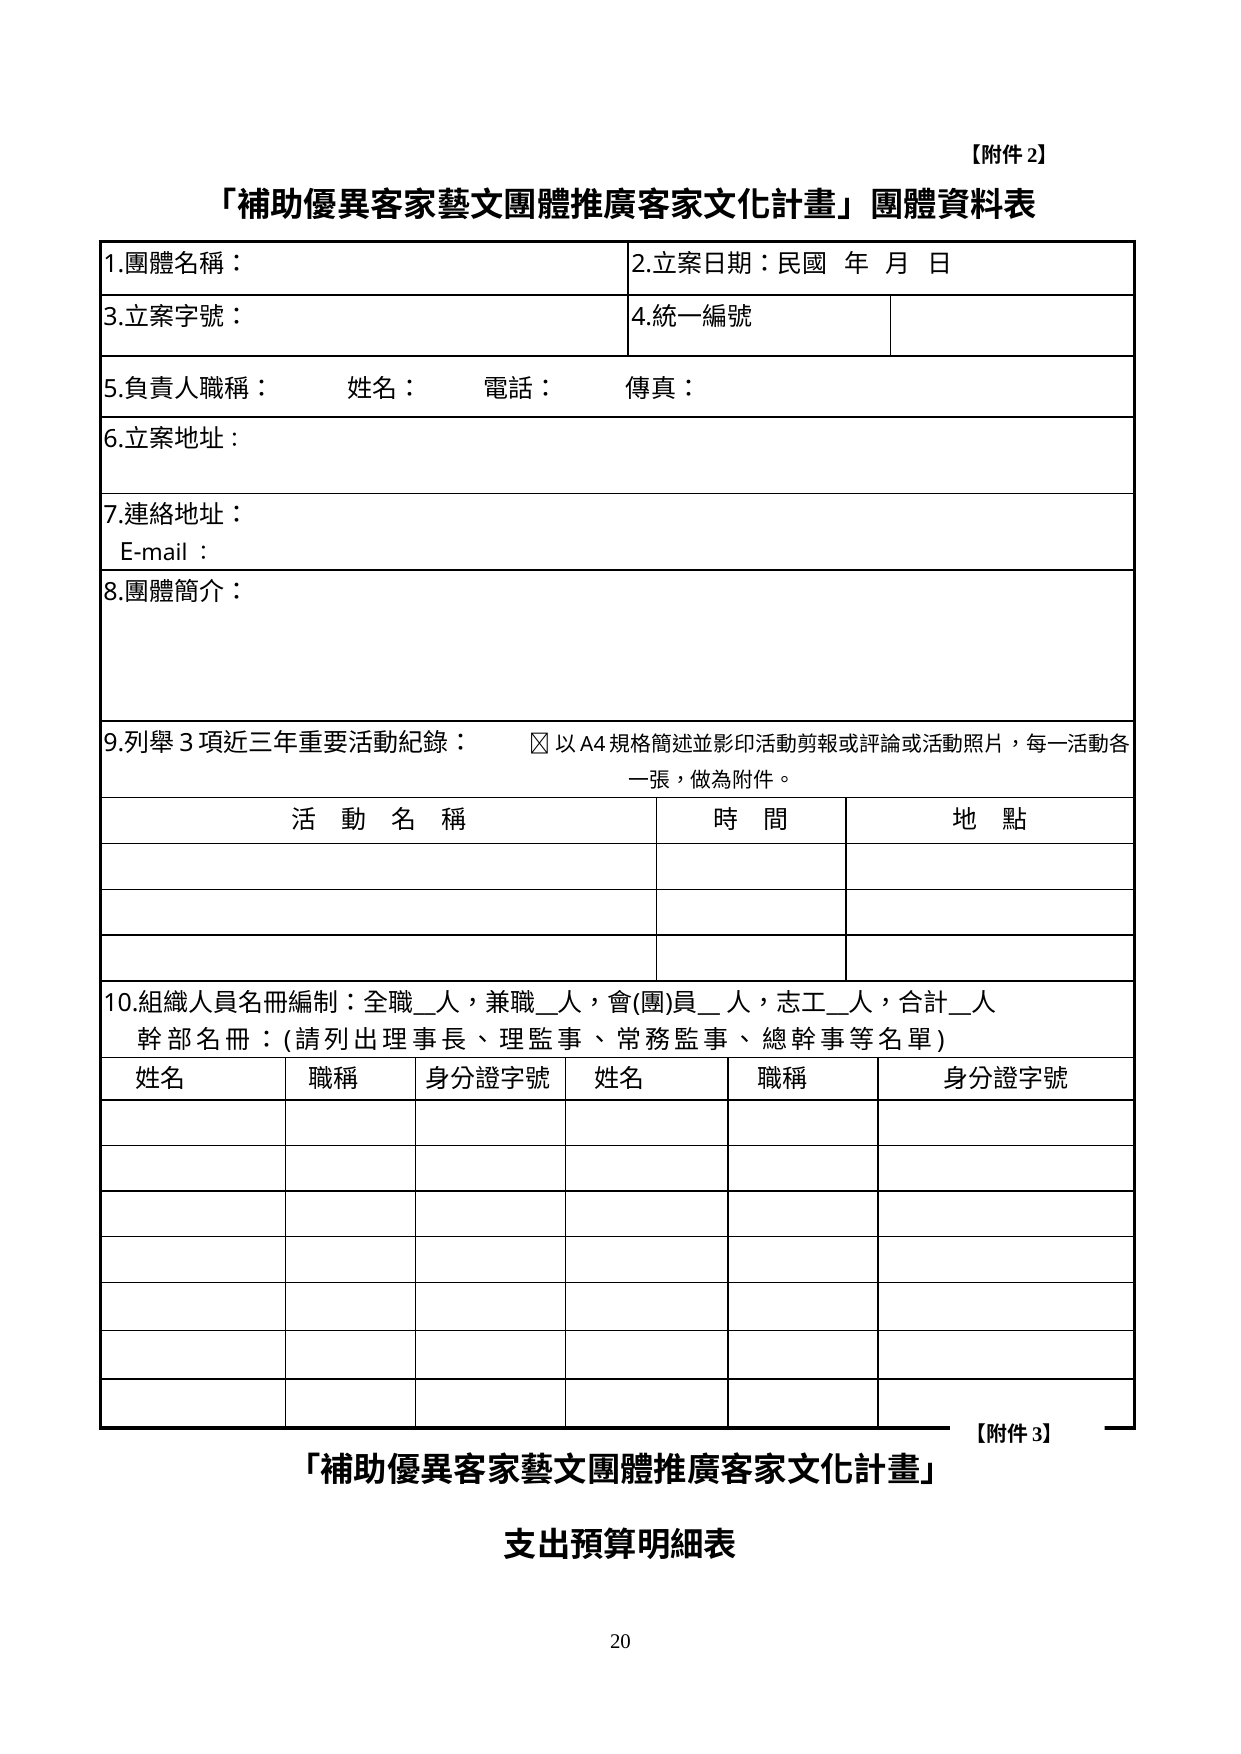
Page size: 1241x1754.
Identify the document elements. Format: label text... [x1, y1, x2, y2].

table_cell [566, 1380, 727, 1426]
table_cell [286, 1380, 415, 1426]
table_cell 職稱 [729, 1058, 877, 1099]
table_cell 職稱 [286, 1058, 415, 1099]
table_cell 身分證字號 [879, 1058, 1133, 1099]
table_cell 地 點 [847, 798, 1133, 843]
table_cell 6.立案地址： [102, 418, 1133, 493]
table_cell 10.組織人員名冊編制：全職__人，兼職__人，會(團)員__ 人，志工__人，合計__人 幹部名冊：(請列出理事長、理監事、常務監事、總幹事等名單) [102, 982, 1133, 1057]
table_cell [566, 1192, 727, 1236]
table_cell 4.統一編號 [629, 296, 890, 355]
table_cell [416, 1101, 565, 1145]
table_cell 姓名 [102, 1058, 285, 1099]
table_cell [729, 1331, 877, 1378]
table_cell [102, 890, 656, 934]
table_cell [879, 1380, 1133, 1426]
table_cell 8.團體簡介： [102, 571, 1133, 720]
table_cell [286, 1283, 415, 1330]
table_cell [416, 1237, 565, 1281]
table_cell [847, 936, 1133, 980]
table_cell [657, 936, 845, 980]
table_cell 7.連絡地址： E-mail ： [102, 494, 1133, 569]
table_cell 身分證字號 [416, 1058, 565, 1099]
table_cell [416, 1331, 565, 1378]
table_cell [566, 1283, 727, 1330]
table_cell [286, 1146, 415, 1190]
text 「補助優異客家藝文團體推廣客家文化計畫」團體資料表 [187, 164, 1053, 239]
table_header 2.立案日期：民國 年 月 日 [629, 243, 1133, 294]
table_cell [286, 1331, 415, 1378]
table_cell [729, 1146, 877, 1190]
table_cell [102, 1101, 285, 1145]
table_cell [729, 1380, 877, 1426]
table_cell 活 動 名 稱 [102, 798, 656, 843]
table_cell [566, 1101, 727, 1145]
table_cell [566, 1331, 727, 1378]
table_cell [879, 1101, 1133, 1145]
table_cell [102, 1331, 285, 1378]
table_cell 時 間 [657, 798, 845, 843]
table_cell [416, 1380, 565, 1426]
table_cell [729, 1101, 877, 1145]
table_cell [847, 890, 1133, 934]
table_cell [729, 1192, 877, 1236]
table_cell [729, 1237, 877, 1281]
table_cell [102, 1146, 285, 1190]
text 支出預算明細表 [187, 1504, 1053, 1579]
table_cell [102, 1283, 285, 1330]
table_cell [657, 844, 845, 888]
table_header 1.團體名稱： [102, 243, 627, 294]
table_cell 5.負責人職稱： 姓名： 電話： 傳真： [102, 357, 1133, 416]
table_cell 3.立案字號： [102, 296, 627, 355]
table_cell [102, 1237, 285, 1281]
table_cell [847, 844, 1133, 888]
table_cell [286, 1237, 415, 1281]
table_cell [102, 844, 656, 888]
table_cell [879, 1237, 1133, 1281]
table_cell [416, 1283, 565, 1330]
table_cell 姓名 [566, 1058, 727, 1099]
table_cell 9.列舉3項近三年重要活動紀錄： 以A4規格簡述並影印活動剪報或評論或活動照片，每一活動各一張，做為附件。 [102, 722, 1133, 797]
table_cell [102, 936, 656, 980]
table_cell [416, 1192, 565, 1236]
table_cell [566, 1146, 727, 1190]
table_cell [416, 1146, 565, 1190]
table_cell [891, 296, 1133, 355]
table_cell [286, 1192, 415, 1236]
table_cell [566, 1237, 727, 1281]
table_cell [879, 1192, 1133, 1236]
table_cell [657, 890, 845, 934]
table_cell [879, 1331, 1133, 1378]
table_cell [102, 1192, 285, 1236]
table_cell [286, 1101, 415, 1145]
table_cell [729, 1283, 877, 1330]
table_cell [879, 1283, 1133, 1330]
table_cell [879, 1146, 1133, 1190]
table_cell [102, 1380, 285, 1426]
text 「補助優異客家藝文團體推廣客家文化計畫」 [187, 1430, 1053, 1504]
